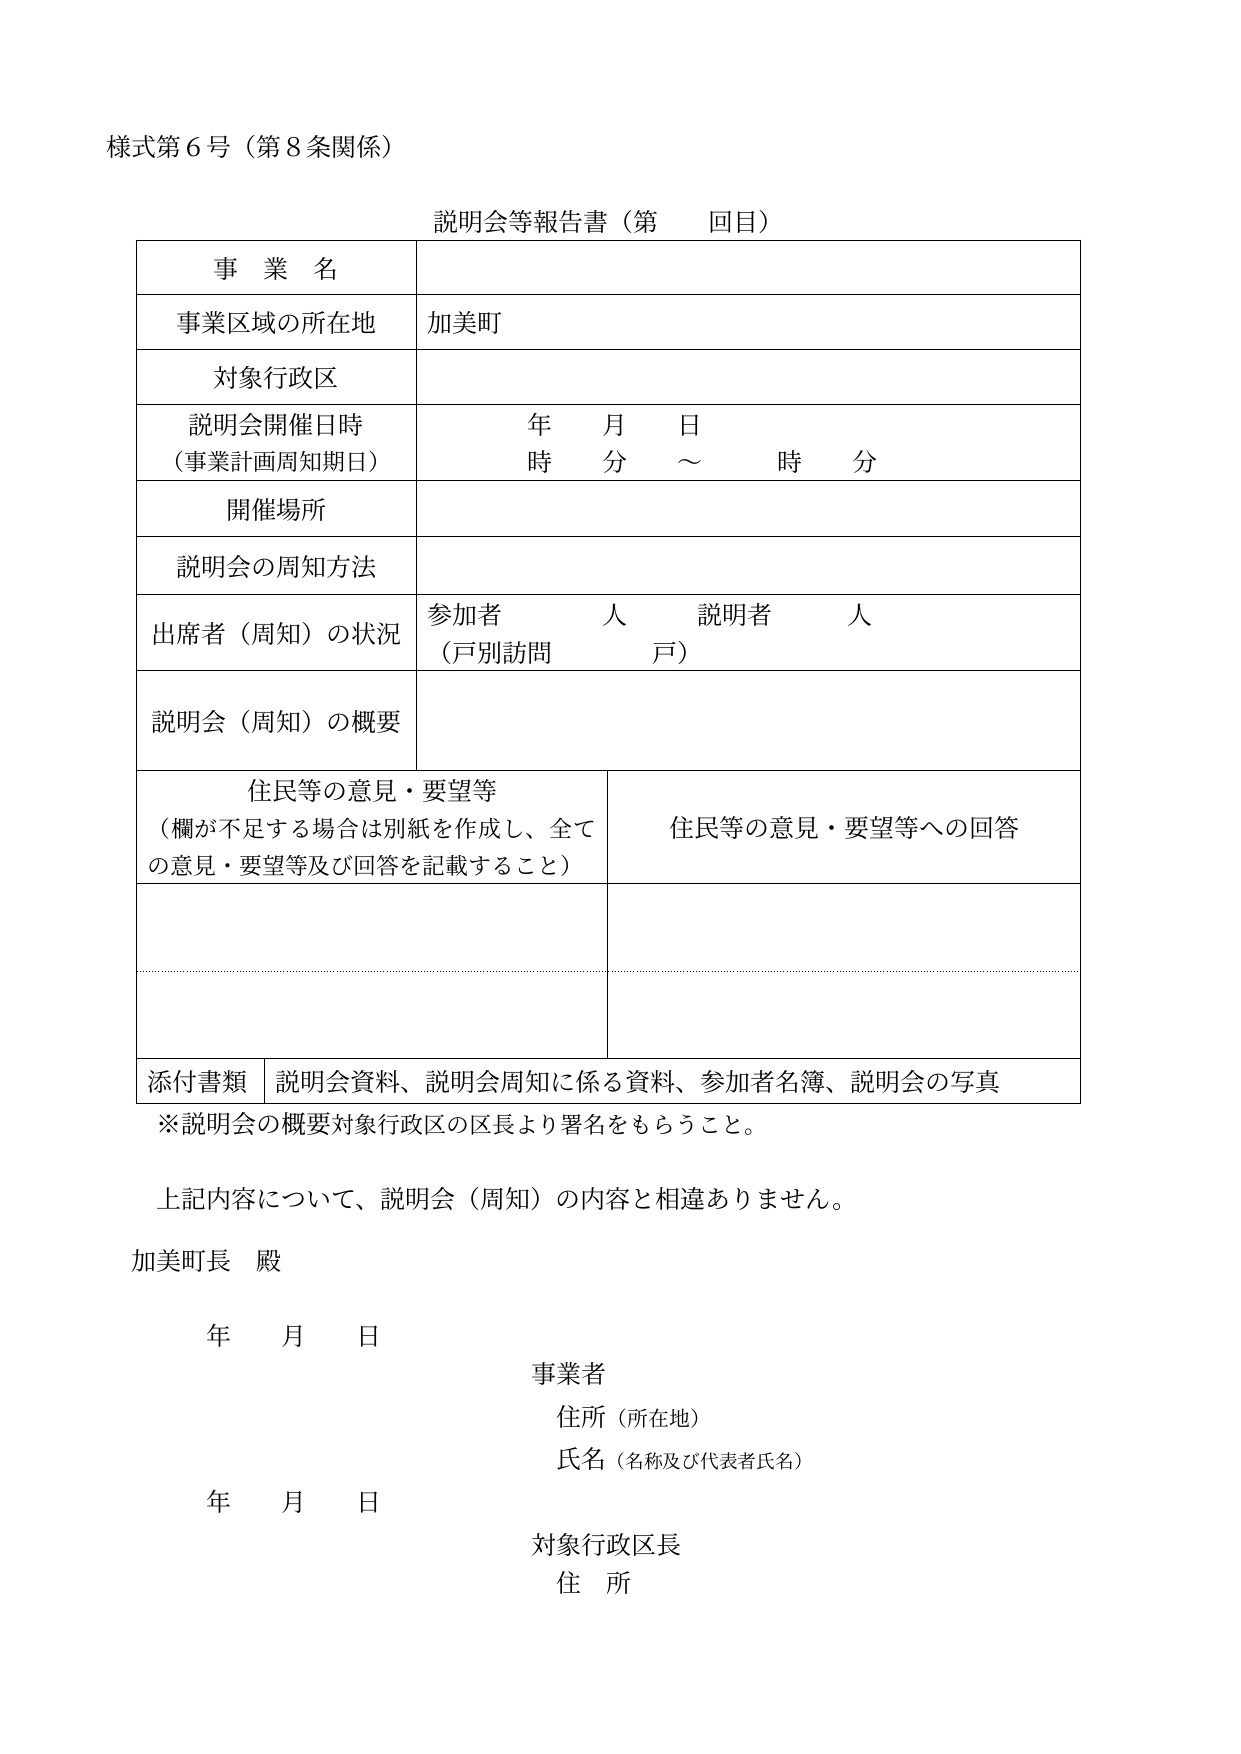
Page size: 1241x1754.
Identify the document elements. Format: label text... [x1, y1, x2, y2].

text 加美町長 殿 [106, 1241, 1134, 1279]
text 住 所 [106, 1563, 1134, 1600]
table_cell 年 月 日 時 分 ～ 時 分 [417, 405, 1080, 480]
text 説明会等報告書（第 回目） [106, 202, 1110, 239]
table_cell [417, 481, 1080, 536]
text 氏名（名称及び代表者氏名） [106, 1439, 1134, 1477]
table_cell 開催場所 [137, 481, 416, 536]
text 年 月 日 [106, 1482, 1134, 1520]
text 様式第６号（第８条関係） [106, 127, 1134, 164]
table_cell [137, 884, 607, 971]
table_cell 対象行政区 [137, 350, 416, 404]
table_cell [417, 350, 1080, 404]
text 事業者 [106, 1354, 1134, 1391]
table_cell [137, 971, 607, 1058]
table_cell 加美町 [417, 295, 1080, 349]
table_cell [608, 884, 1080, 971]
text 住所（所在地） [106, 1397, 1134, 1434]
table_cell 説明会（周知）の概要 [137, 671, 416, 770]
text ※説明会の概要対象行政区の区長より署名をもらうこと。 [106, 1104, 1134, 1141]
table_cell 参加者 人 説明者 人 （戸別訪問 戸） [417, 595, 1080, 670]
table_cell 説明会の周知方法 [137, 537, 416, 594]
text 上記内容について、説明会（周知）の内容と相違ありません。 [106, 1179, 1134, 1216]
table_cell 住民等の意見・要望等 （欄が不足する場合は別紙を作成し、全ての意見・要望等及び回答を記載すること） [137, 771, 607, 883]
table_cell [417, 671, 1080, 770]
table_cell 事業区域の所在地 [137, 295, 416, 349]
table_cell [608, 971, 1080, 1058]
text 年 月 日 [106, 1316, 1134, 1354]
table_header 事 業 名 [137, 241, 416, 294]
table_cell 添付書類 [137, 1059, 264, 1103]
table_cell 出席者（周知）の状況 [137, 595, 416, 670]
table_cell 説明会開催日時 （事業計画周知期日） [137, 405, 416, 480]
table_cell [417, 537, 1080, 594]
table_header [417, 241, 1080, 294]
table_cell 説明会資料、説明会周知に係る資料、参加者名簿、説明会の写真 [265, 1059, 1080, 1103]
table_cell 住民等の意見・要望等への回答 [608, 771, 1080, 883]
text 対象行政区長 [106, 1525, 1134, 1563]
